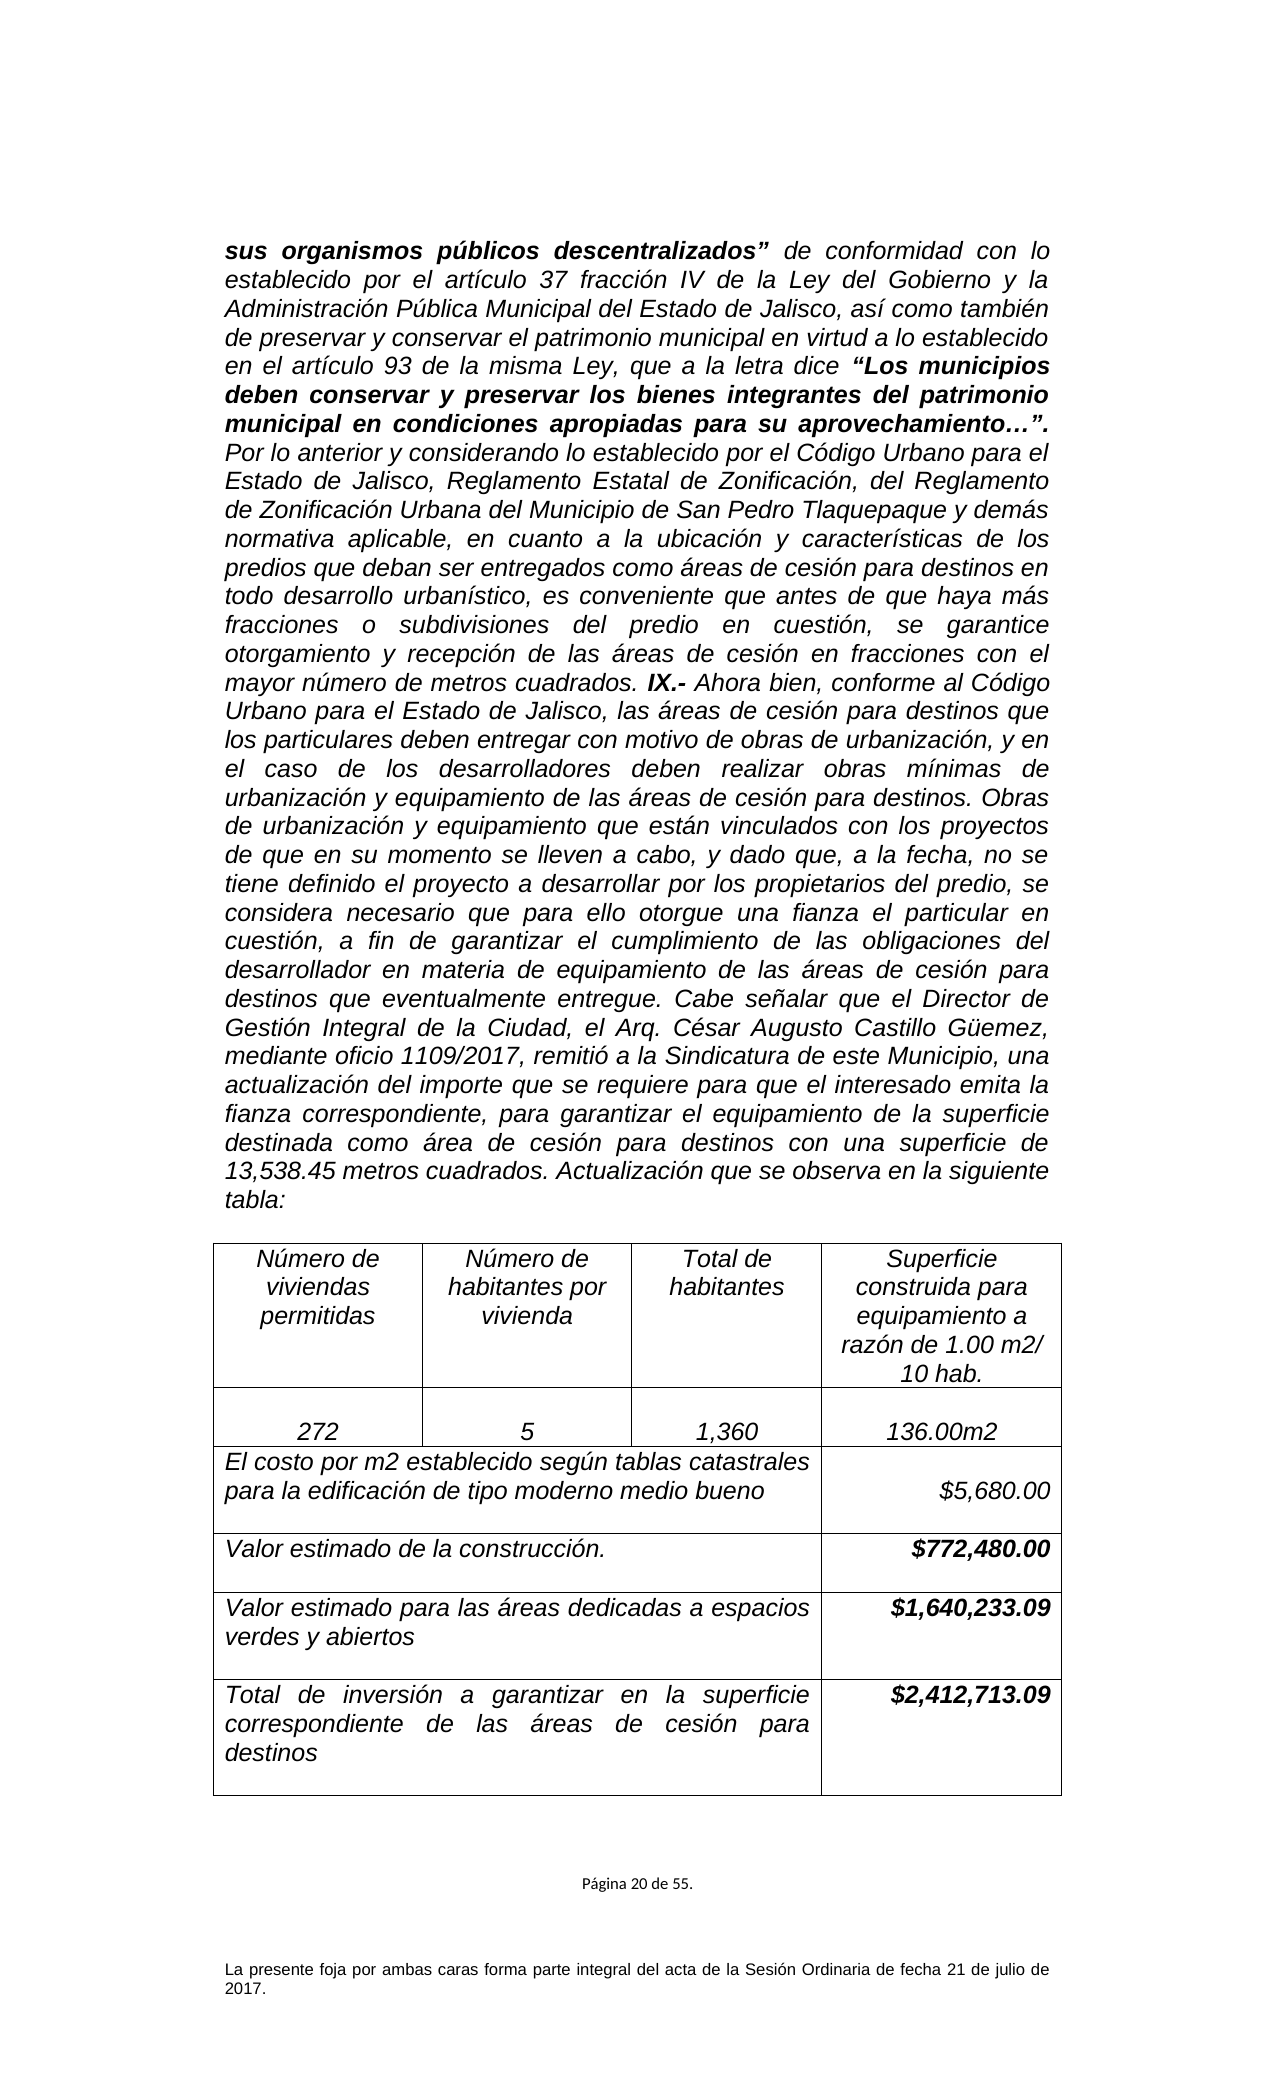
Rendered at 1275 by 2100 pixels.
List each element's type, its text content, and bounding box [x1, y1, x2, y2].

table_cell $772,480.00 [822, 1534, 1061, 1592]
table_cell Valor estimado de la construcción. [214, 1534, 821, 1592]
table_cell El costo por m2 establecido según tablas catastrales para la edificación de tipo moderno medio bueno [214, 1447, 821, 1533]
table_cell $5,680.00 [822, 1447, 1061, 1533]
table_cell $1,640,233.09 [822, 1593, 1061, 1679]
table_header Total de habitantes [632, 1244, 821, 1387]
table_cell 136.00m2 [822, 1388, 1061, 1446]
table_header Superficie construida para equipamiento a razón de 1.00 m2/ 10 hab. [822, 1244, 1061, 1387]
table_cell 272 [214, 1388, 422, 1446]
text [224, 236, 1051, 1214]
table_cell Valor estimado para las áreas dedicadas a espacios verdes y abiertos [214, 1593, 821, 1679]
table_cell Total de inversión a garantizar en la superficie correspondiente de las áreas de cesión para destinos [214, 1680, 821, 1795]
table_cell 1,360 [632, 1388, 821, 1446]
table_header Número de habitantes por vivienda [423, 1244, 631, 1387]
table_header Número de viviendas permitidas [214, 1244, 422, 1387]
table_cell $2,412,713.09 [822, 1680, 1061, 1795]
table_cell 5 [423, 1388, 631, 1446]
